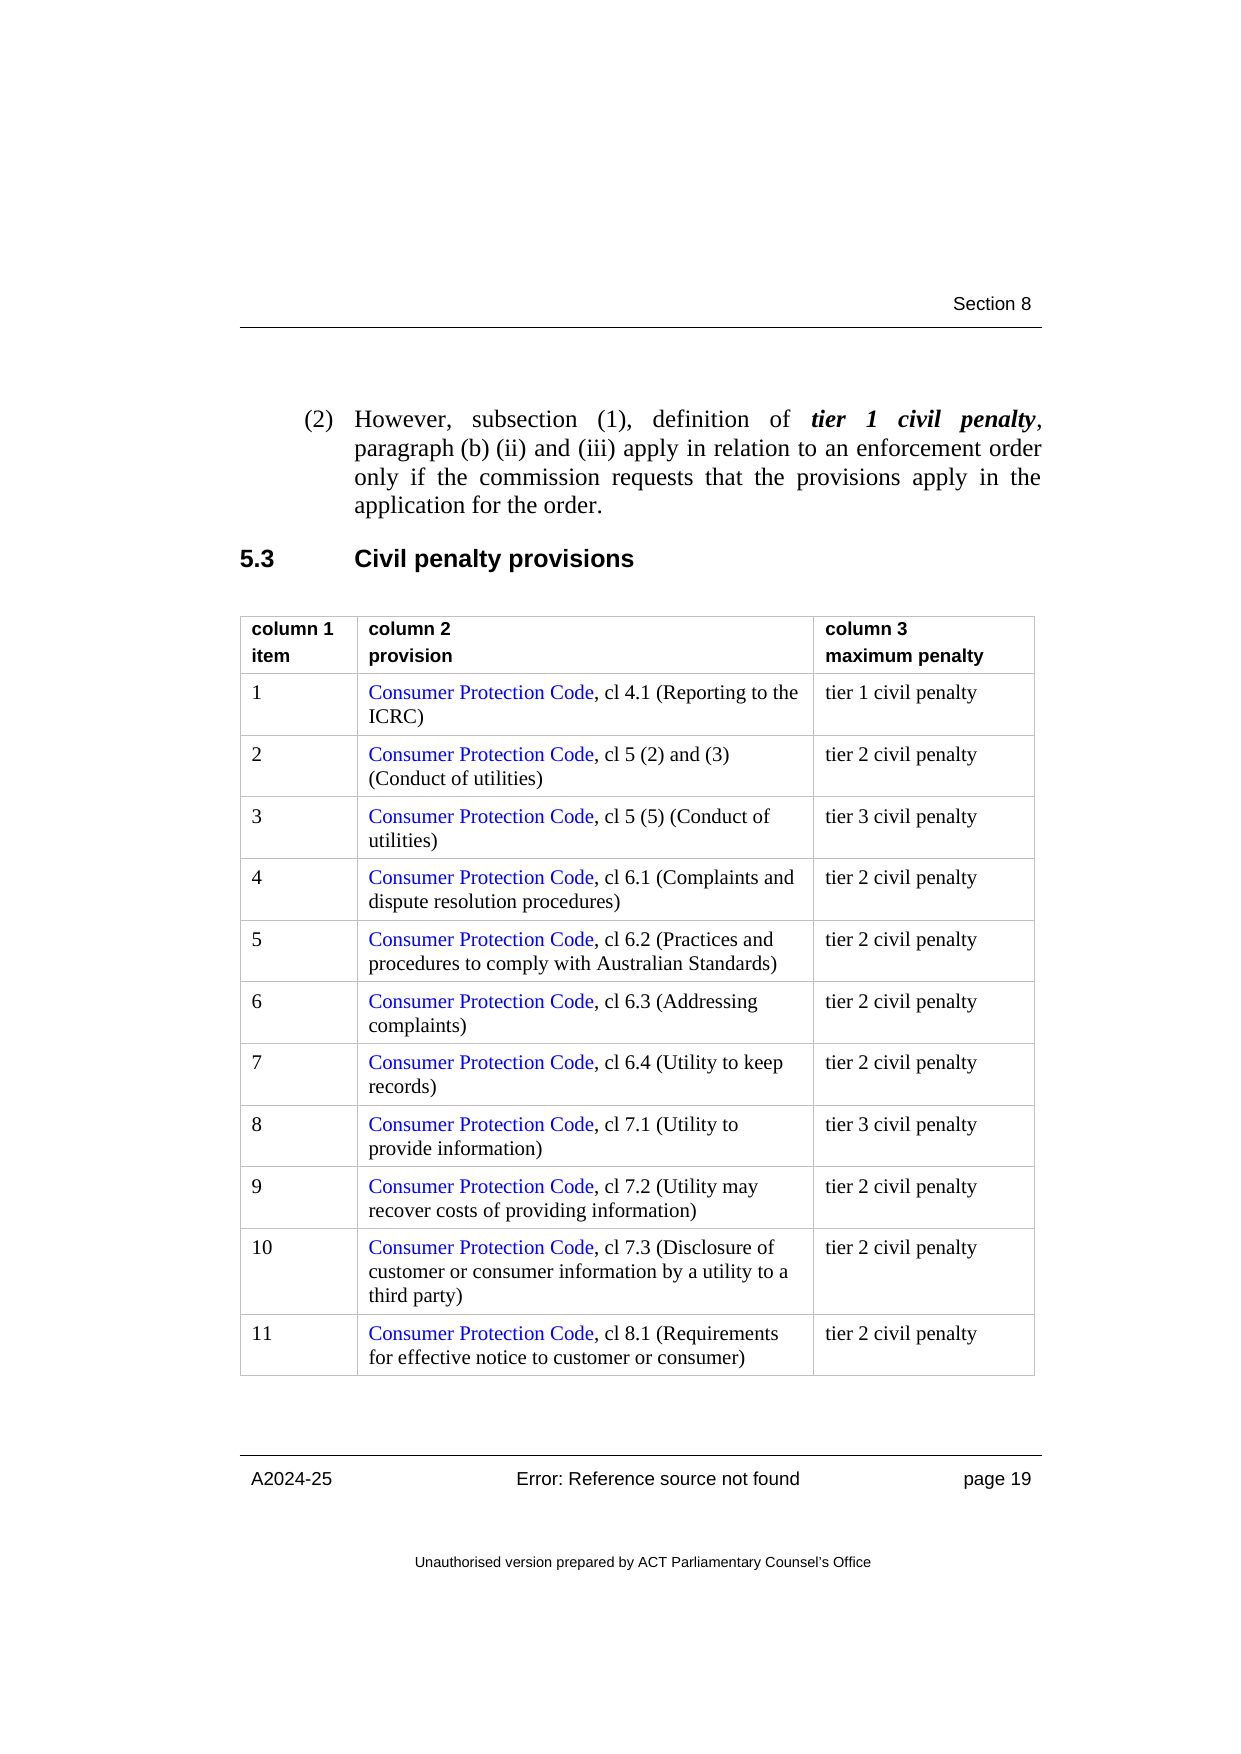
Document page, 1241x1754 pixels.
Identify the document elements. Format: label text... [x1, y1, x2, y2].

table_cell tier 1 civil penalty [814, 674, 1034, 734]
table_cell Consumer Protection Code, cl 7.2 (Utility may recover costs of providing information) [358, 1167, 813, 1228]
table_cell 3 [241, 797, 357, 858]
text (2) However, subsection (1), definition of tier 1 civil penalty, paragraph (b) (ii) and (iii) apply in relation to an enforcement order only if the commission requests that the provisions apply in the application for the order. [239, 404, 1042, 519]
table_cell 8 [241, 1106, 357, 1166]
table_header column 1 item [241, 617, 357, 673]
table_header column 3 maximum penalty [814, 617, 1034, 673]
table_cell Consumer Protection Code, cl 4.1 (Reporting to the ICRC) [358, 674, 813, 734]
subtitle 5.3 Civil penalty provisions [239, 544, 1042, 573]
table_cell tier 2 civil penalty [814, 736, 1034, 796]
table_cell tier 2 civil penalty [814, 1167, 1034, 1228]
table_header column 2 provision [358, 617, 813, 673]
table_cell 1 [241, 674, 357, 734]
table_cell 2 [241, 736, 357, 796]
table_cell 9 [241, 1167, 357, 1228]
table_cell tier 3 civil penalty [814, 797, 1034, 858]
table_cell 6 [241, 982, 357, 1043]
table_cell 11 [241, 1315, 357, 1375]
table_cell tier 2 civil penalty [814, 1315, 1034, 1375]
table_cell Consumer Protection Code, cl 6.2 (Practices and procedures to comply with Australian Standards) [358, 921, 813, 981]
table_cell tier 3 civil penalty [814, 1106, 1034, 1166]
table_cell 4 [241, 859, 357, 919]
table_cell Consumer Protection Code, cl 8.1 (Requirements for effective notice to customer or consumer) [358, 1315, 813, 1375]
table_cell tier 2 civil penalty [814, 921, 1034, 981]
table_cell Consumer Protection Code, cl 5 (2) and (3) (Conduct of utilities) [358, 736, 813, 796]
table_cell Consumer Protection Code, cl 6.1 (Complaints and dispute resolution procedures) [358, 859, 813, 919]
table_cell Consumer Protection Code, cl 6.4 (Utility to keep records) [358, 1044, 813, 1104]
table_cell Consumer Protection Code, cl 5 (5) (Conduct of utilities) [358, 797, 813, 858]
table_cell 5 [241, 921, 357, 981]
table_cell tier 2 civil penalty [814, 1044, 1034, 1104]
table_cell tier 2 civil penalty [814, 1229, 1034, 1314]
table_cell Consumer Protection Code, cl 7.3 (Disclosure of customer or consumer information by a utility to a third party) [358, 1229, 813, 1314]
table_cell 10 [241, 1229, 357, 1314]
table_cell tier 2 civil penalty [814, 859, 1034, 919]
table_cell 7 [241, 1044, 357, 1104]
table_cell Consumer Protection Code, cl 6.3 (Addressing complaints) [358, 982, 813, 1043]
table_cell tier 2 civil penalty [814, 982, 1034, 1043]
table_cell Consumer Protection Code, cl 7.1 (Utility to provide information) [358, 1106, 813, 1166]
